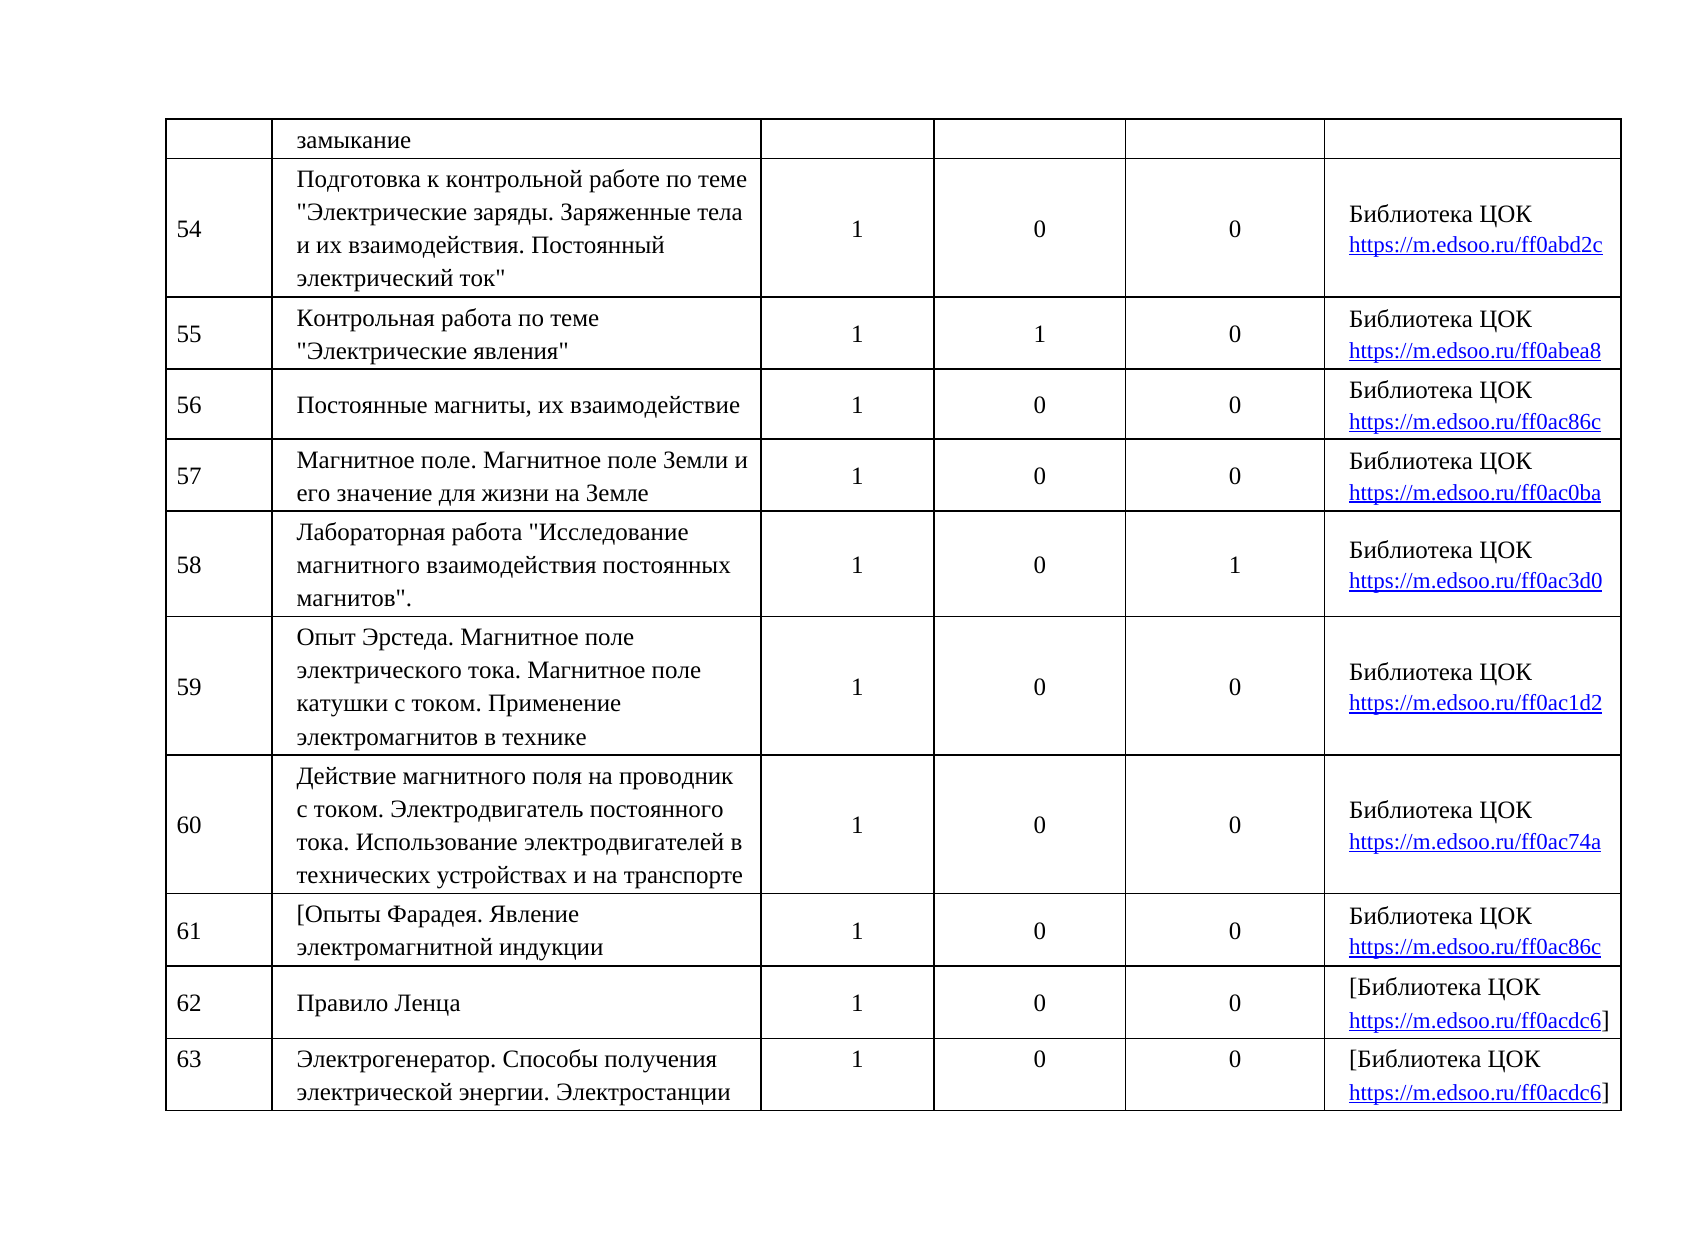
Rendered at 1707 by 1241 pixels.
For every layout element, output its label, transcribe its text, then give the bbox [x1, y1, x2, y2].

table_cell Правило Ленца [273, 967, 760, 1037]
table_cell 0 [935, 756, 1125, 893]
table_cell 0 [1126, 894, 1324, 965]
table_cell 54 [167, 159, 271, 296]
table_cell Библиотека ЦОК https://m.edsoo.ru/ff0ac1d2 [1325, 617, 1620, 754]
table_cell 58 [167, 512, 271, 616]
table_cell Библиотека ЦОК https://m.edsoo.ru/ff0abea8 [1325, 298, 1620, 368]
table_cell 0 [1126, 159, 1324, 296]
table_cell 0 [935, 967, 1125, 1037]
table_cell 59 [167, 617, 271, 754]
table_cell 0 [1126, 617, 1324, 754]
table_cell Действие магнитного поля на проводник с током. Электродвигатель постоянного тока. Использование электродвигателей в технических устройствах и на транспорте [273, 756, 760, 893]
table_cell Библиотека ЦОК https://m.edsoo.ru/ff0ac74a [1325, 756, 1620, 893]
table_cell Магнитное поле. Магнитное поле Земли и его значение для жизни на Земле [273, 440, 760, 510]
table_cell 60 [167, 756, 271, 893]
table_cell 1 [762, 1039, 933, 1110]
table_cell Лабораторная работа "Исследование магнитного взаимодействия постоянных магнитов". [273, 512, 760, 616]
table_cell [273, 120, 760, 157]
table_cell 0 [1126, 1039, 1324, 1110]
table_cell 1 [762, 298, 933, 368]
table_cell 0 [935, 617, 1125, 754]
table_cell Библиотека ЦОК https://m.edsoo.ru/ff0ac86c [1325, 894, 1620, 965]
table_cell 1 [935, 298, 1125, 368]
table_cell 1 [762, 440, 933, 510]
table_cell [Библиотека ЦОК https://m.edsoo.ru/ff0acdc6] [1325, 967, 1620, 1037]
table_cell 0 [1126, 440, 1324, 510]
table_cell 1 [762, 756, 933, 893]
table_cell 0 [935, 370, 1125, 438]
table_cell 61 [167, 894, 271, 965]
table_cell 63 [167, 1039, 271, 1110]
table_cell 1 [762, 159, 933, 296]
table_cell Библиотека ЦОК https://m.edsoo.ru/ff0ac86c [1325, 370, 1620, 438]
table_cell Библиотека ЦОК https://m.edsoo.ru/ff0ac3d0 [1325, 512, 1620, 616]
table_cell 1 [762, 967, 933, 1037]
table_cell 1 [1126, 512, 1324, 616]
table_cell 0 [935, 1039, 1125, 1110]
table_cell 1 [762, 617, 933, 754]
table_cell 1 [762, 370, 933, 438]
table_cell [1325, 1039, 1620, 1110]
table_cell 0 [1126, 370, 1324, 438]
table_cell 57 [167, 440, 271, 510]
table_cell 1 [762, 512, 933, 616]
table_cell Библиотека ЦОК https://m.edsoo.ru/ff0abd2c [1325, 159, 1620, 296]
table_cell 0 [935, 440, 1125, 510]
table_cell 0 [1126, 967, 1324, 1037]
table_cell Подготовка к контрольной работе по теме "Электрические заряды. Заряженные тела и их взаимодействия. Постоянный электрический ток" [273, 159, 760, 296]
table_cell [273, 1039, 760, 1110]
table_cell 0 [935, 159, 1125, 296]
table_cell 1 [762, 120, 933, 157]
table_cell [Опыты Фарадея. Явление электромагнитной индукции [273, 894, 760, 965]
table_cell 0 [935, 894, 1125, 965]
table_cell 0 [1126, 298, 1324, 368]
table_cell 0 [1126, 120, 1324, 157]
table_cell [1325, 120, 1620, 157]
table_cell Опыт Эрстеда. Магнитное поле электрического тока. Магнитное поле катушки с током. Применение электромагнитов в технике [273, 617, 760, 754]
table_cell 0 [935, 512, 1125, 616]
table_cell Библиотека ЦОК https://m.edsoo.ru/ff0ac0ba [1325, 440, 1620, 510]
table_cell Контрольная работа по теме "Электрические явления" [273, 298, 760, 368]
table_cell Постоянные магниты, их взаимодействие [273, 370, 760, 438]
table_cell 0 [1126, 756, 1324, 893]
table_cell 56 [167, 370, 271, 438]
table_cell 1 [762, 894, 933, 965]
table_cell 55 [167, 298, 271, 368]
table_cell 53 [167, 120, 271, 157]
table_cell 62 [167, 967, 271, 1037]
table_cell 0 [935, 120, 1125, 157]
